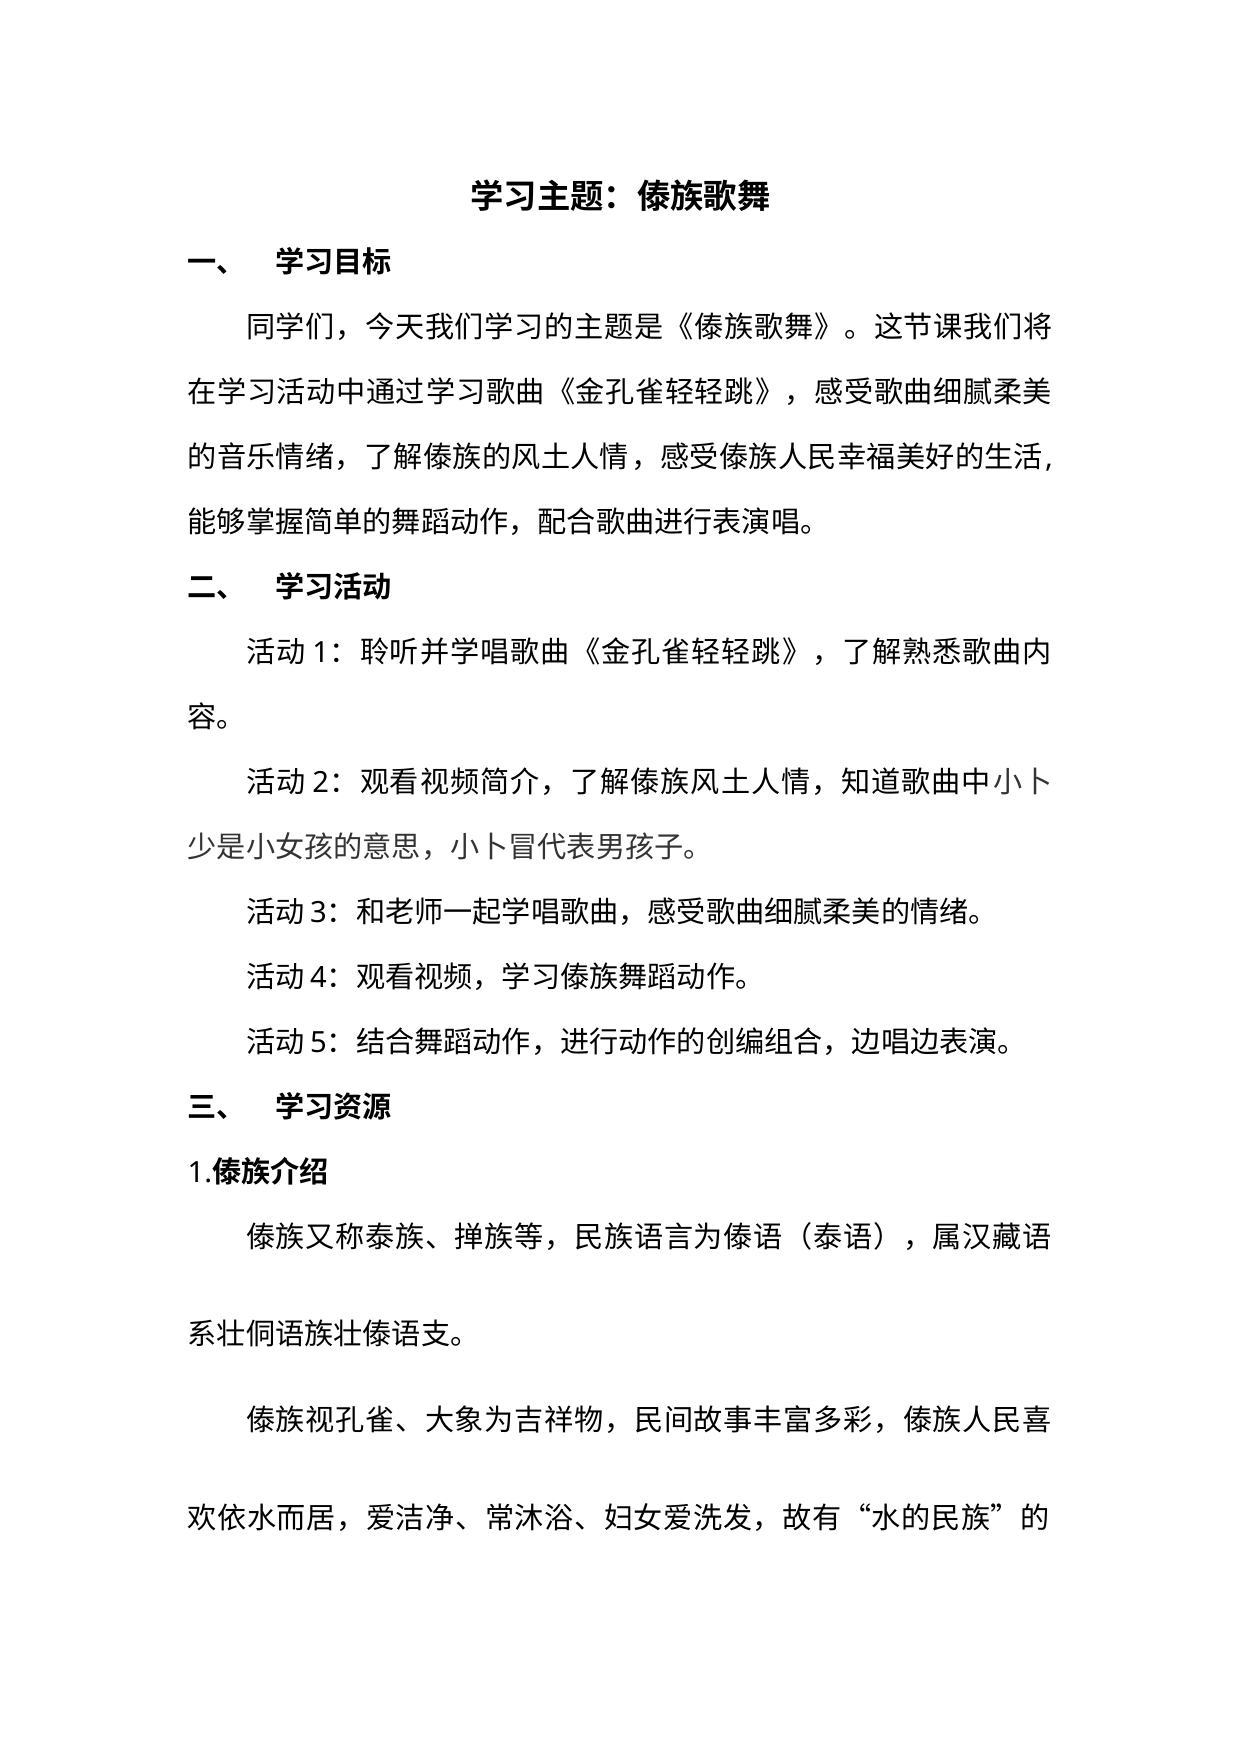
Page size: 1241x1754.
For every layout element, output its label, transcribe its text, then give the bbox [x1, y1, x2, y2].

text 1.傣族介绍 [187, 1137, 1053, 1202]
text 学习主题：傣族歌舞 [187, 162, 1053, 227]
list 学习资源 [187, 1072, 1053, 1137]
list 活动4：观看视频，学习傣族舞蹈动作。 [231, 942, 1053, 1007]
list 学习活动 [187, 552, 1053, 617]
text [187, 1386, 1053, 1548]
list 学习目标 [187, 227, 1053, 292]
text 傣族又称泰族、掸族等，民族语言为傣语（泰语），属汉藏语系壮侗语族壮傣语支。 [187, 1202, 1053, 1364]
list 活动5：结合舞蹈动作，进行动作的创编组合，边唱边表演。 [187, 1007, 1053, 1072]
list 活动3：和老师一起学唱歌曲，感受歌曲细腻柔美的情绪。 [187, 877, 1053, 942]
list 同学们，今天我们学习的主题是《傣族歌舞》。这节课我们将在学习活动中通过学习歌曲《金孔雀轻轻跳》，感受歌曲细腻柔美的音乐情绪，了解傣族的风土人情，感受傣族人民幸福美好的生活,能够掌握简单的舞蹈动作，配合歌曲进行表演唱。 [187, 292, 1053, 552]
text 活动1：聆听并学唱歌曲《金孔雀轻轻跳》，了解熟悉歌曲内容。 [187, 617, 1053, 747]
list 活动2：观看视频简介，了解傣族风土人情，知道歌曲中小卜少是小女孩的意思，小卜冒代表男孩子。 [187, 747, 1053, 877]
